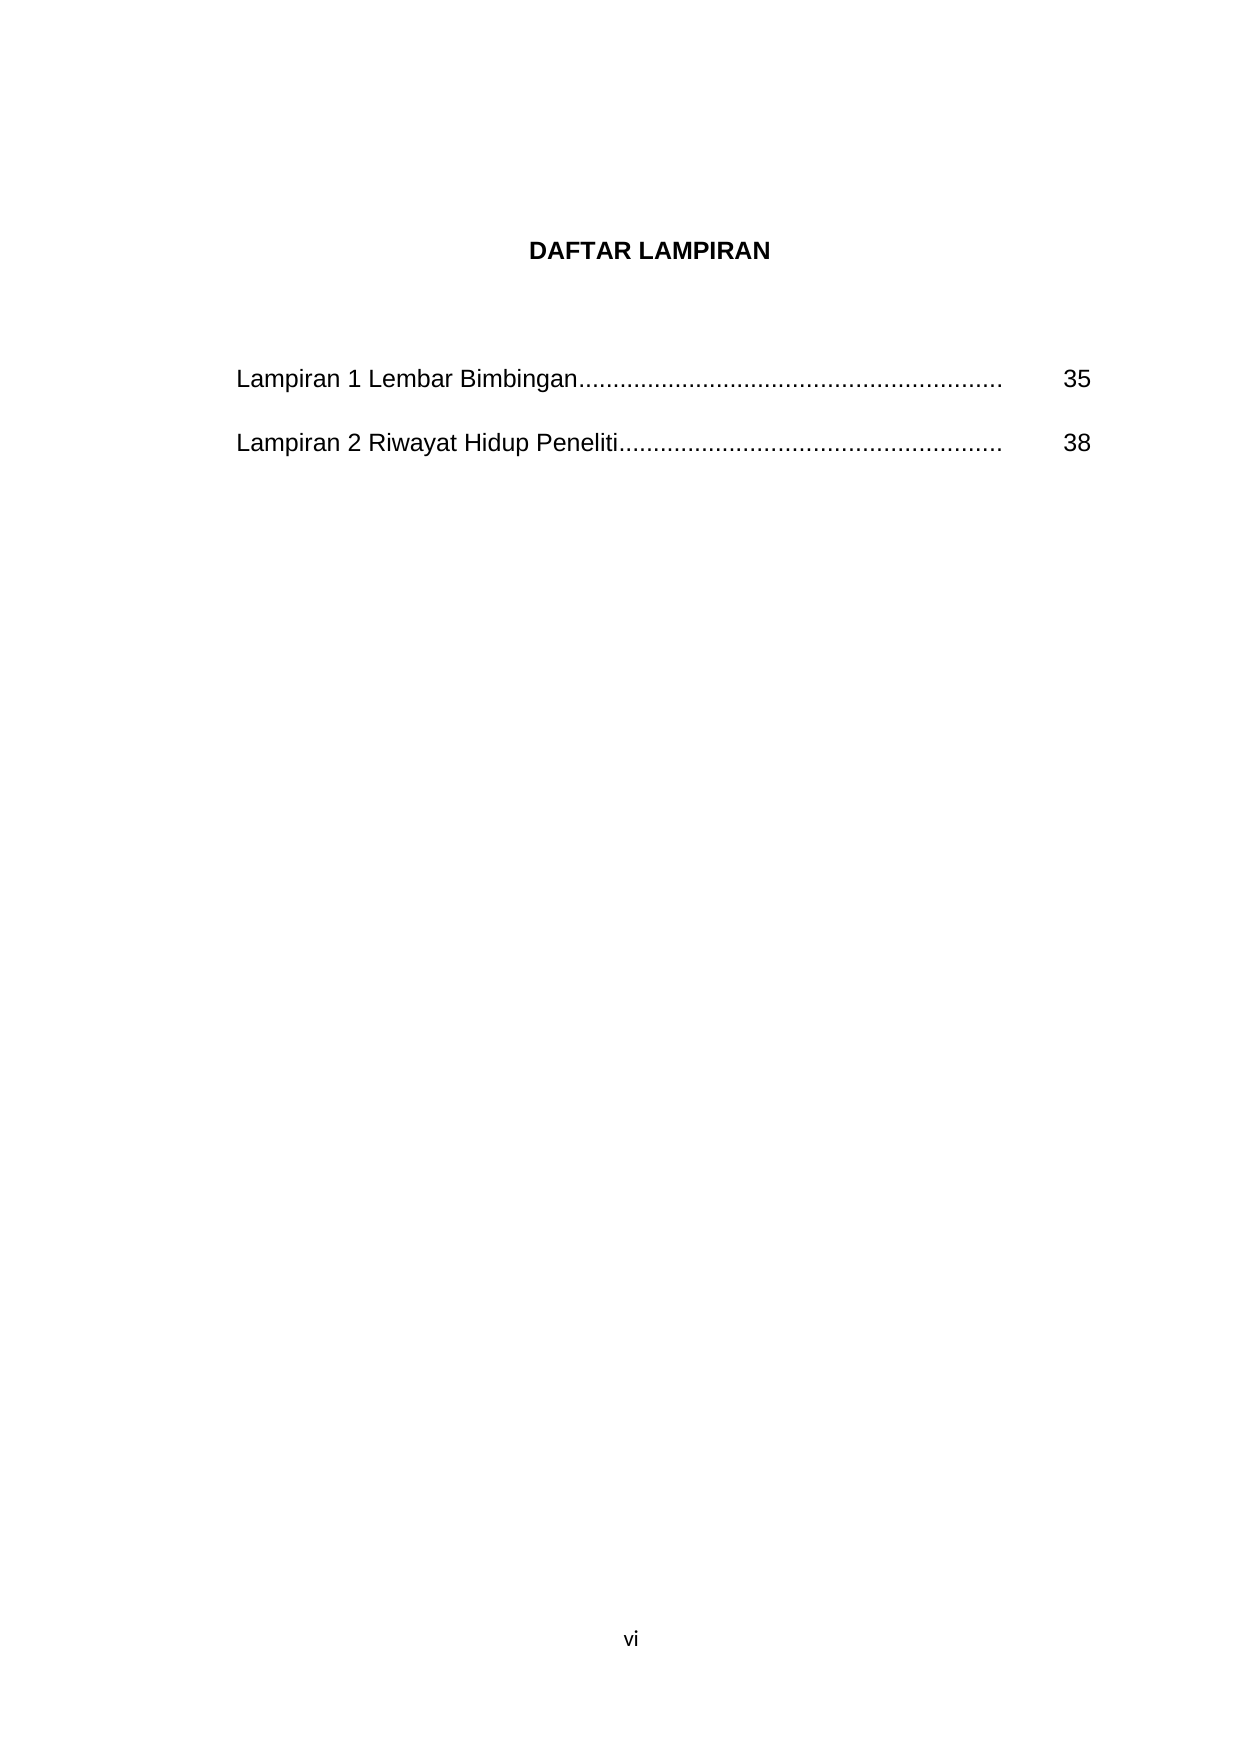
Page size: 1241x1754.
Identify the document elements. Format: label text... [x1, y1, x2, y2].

text Lampiran 1 Lembar Bimbingan 35 [236, 364, 1063, 393]
text DAFTAR LAMPIRAN [236, 236, 1063, 265]
text Lampiran 2 Riwayat Hidup Peneliti 38 [236, 428, 1063, 457]
